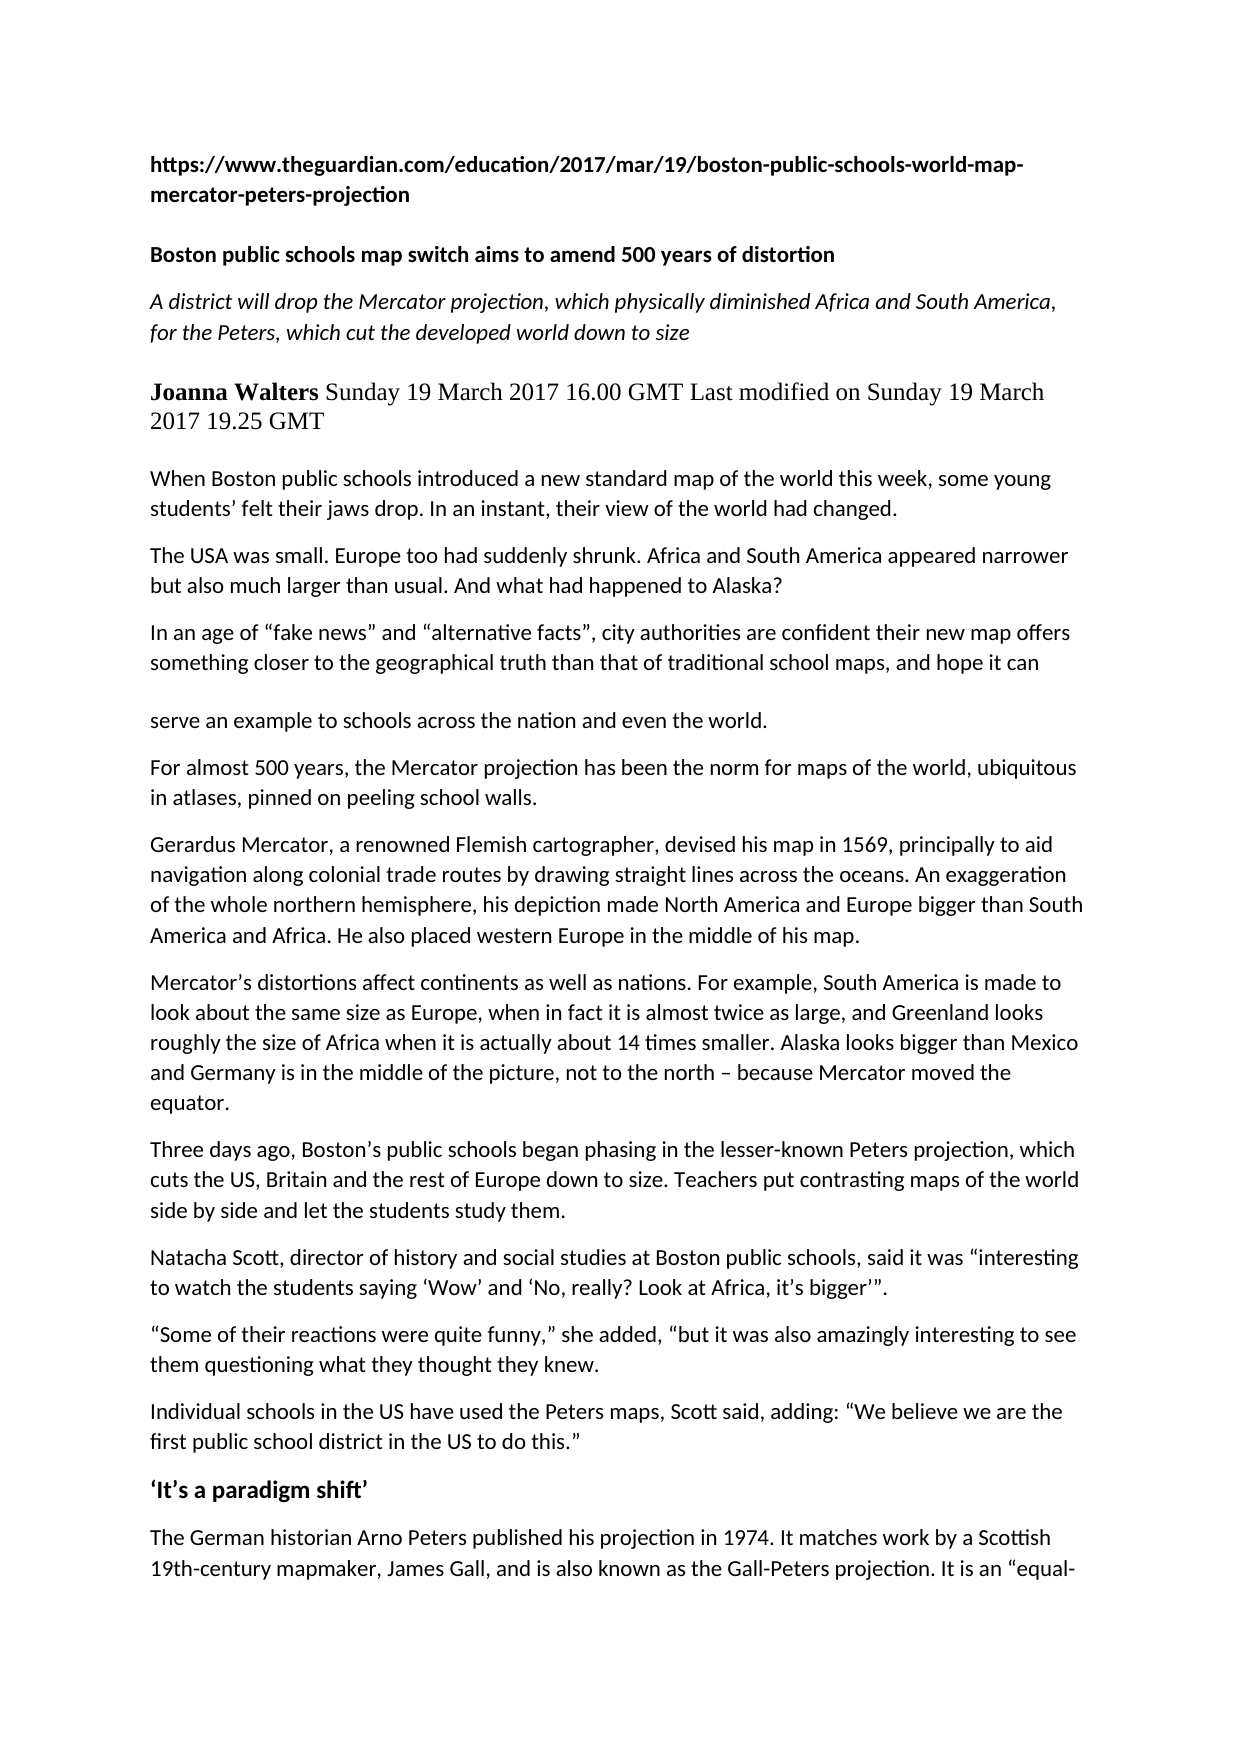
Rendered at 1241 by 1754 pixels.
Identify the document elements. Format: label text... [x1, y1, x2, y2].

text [150, 1523, 1090, 1582]
text When Boston public schools introduced a new standard map of the world this week, some young students’ felt their jaws drop. In an instant, their view of the world had changed. [150, 464, 1090, 522]
text Mercator’s distortions affect continents as well as nations. For example, South America is made to look about the same size as Europe, when in fact it is almost twice as large, and Greenland looks roughly the size of Africa when it is actually about 14 times smaller. Alaska looks bigger than Mexico and Germany is in the middle of the picture, not to the north – because Mercator moved the equator. [150, 968, 1090, 1116]
text In an age of “fake news” and “alternative facts”, city authorities are confident their new map offers something closer to the geographical truth than that of traditional school maps, and hope it can serve an example to schools across the nation and even the world. [150, 618, 1090, 734]
text A district will drop the Mercator projection, which physically diminished Africa and South America, for the Peters, which cut the developed world down to size [150, 287, 1090, 346]
text Three days ago, Boston’s public schools began phasing in the lesser-known Peters projection, which cuts the US, Britain and the rest of Europe down to size. Teachers put contrasting maps of the world side by side and let the students study them. [150, 1135, 1090, 1224]
text Individual schools in the US have used the Peters maps, Scott said, adding: “We believe we are the first public school district in the US to do this.” [150, 1397, 1090, 1455]
text Gerardus Mercator, a renowned Flemish cartographer, devised his map in 1569, principally to aid navigation along colonial trade routes by drawing straight lines across the oceans. An exaggeration of the whole northern hemisphere, his depiction made North America and Europe bigger than South America and Africa. He also placed western Europe in the middle of his map. [150, 830, 1090, 949]
text ‘It’s a paradigm shift’ [150, 1474, 1090, 1504]
text Joanna Walters Sunday 19 March 2017 16.00 GMT Last modified on Sunday 19 March 2017 19.25 GMT [150, 377, 1090, 434]
text For almost 500 years, the Mercator projection has been the norm for maps of the world, ubiquitous in atlases, pinned on peeling school walls. [150, 753, 1090, 811]
text https://www.theguardian.com/education/2017/mar/19/boston-public-schools-world-map-mercator-peters-projection Boston public schools map switch aims to amend 500 years of distortion [150, 150, 1090, 269]
text The USA was small. Europe too had suddenly shrunk. Africa and South America appeared narrower but also much larger than usual. And what had happened to Alaska? [150, 541, 1090, 599]
text “Some of their reactions were quite funny,” she added, “but it was also amazingly interesting to see them questioning what they thought they knew. [150, 1320, 1090, 1378]
text Natacha Scott, director of history and social studies at Boston public schools, said it was “interesting to watch the students saying ‘Wow’ and ‘No, really? Look at Africa, it’s bigger’”. [150, 1243, 1090, 1301]
